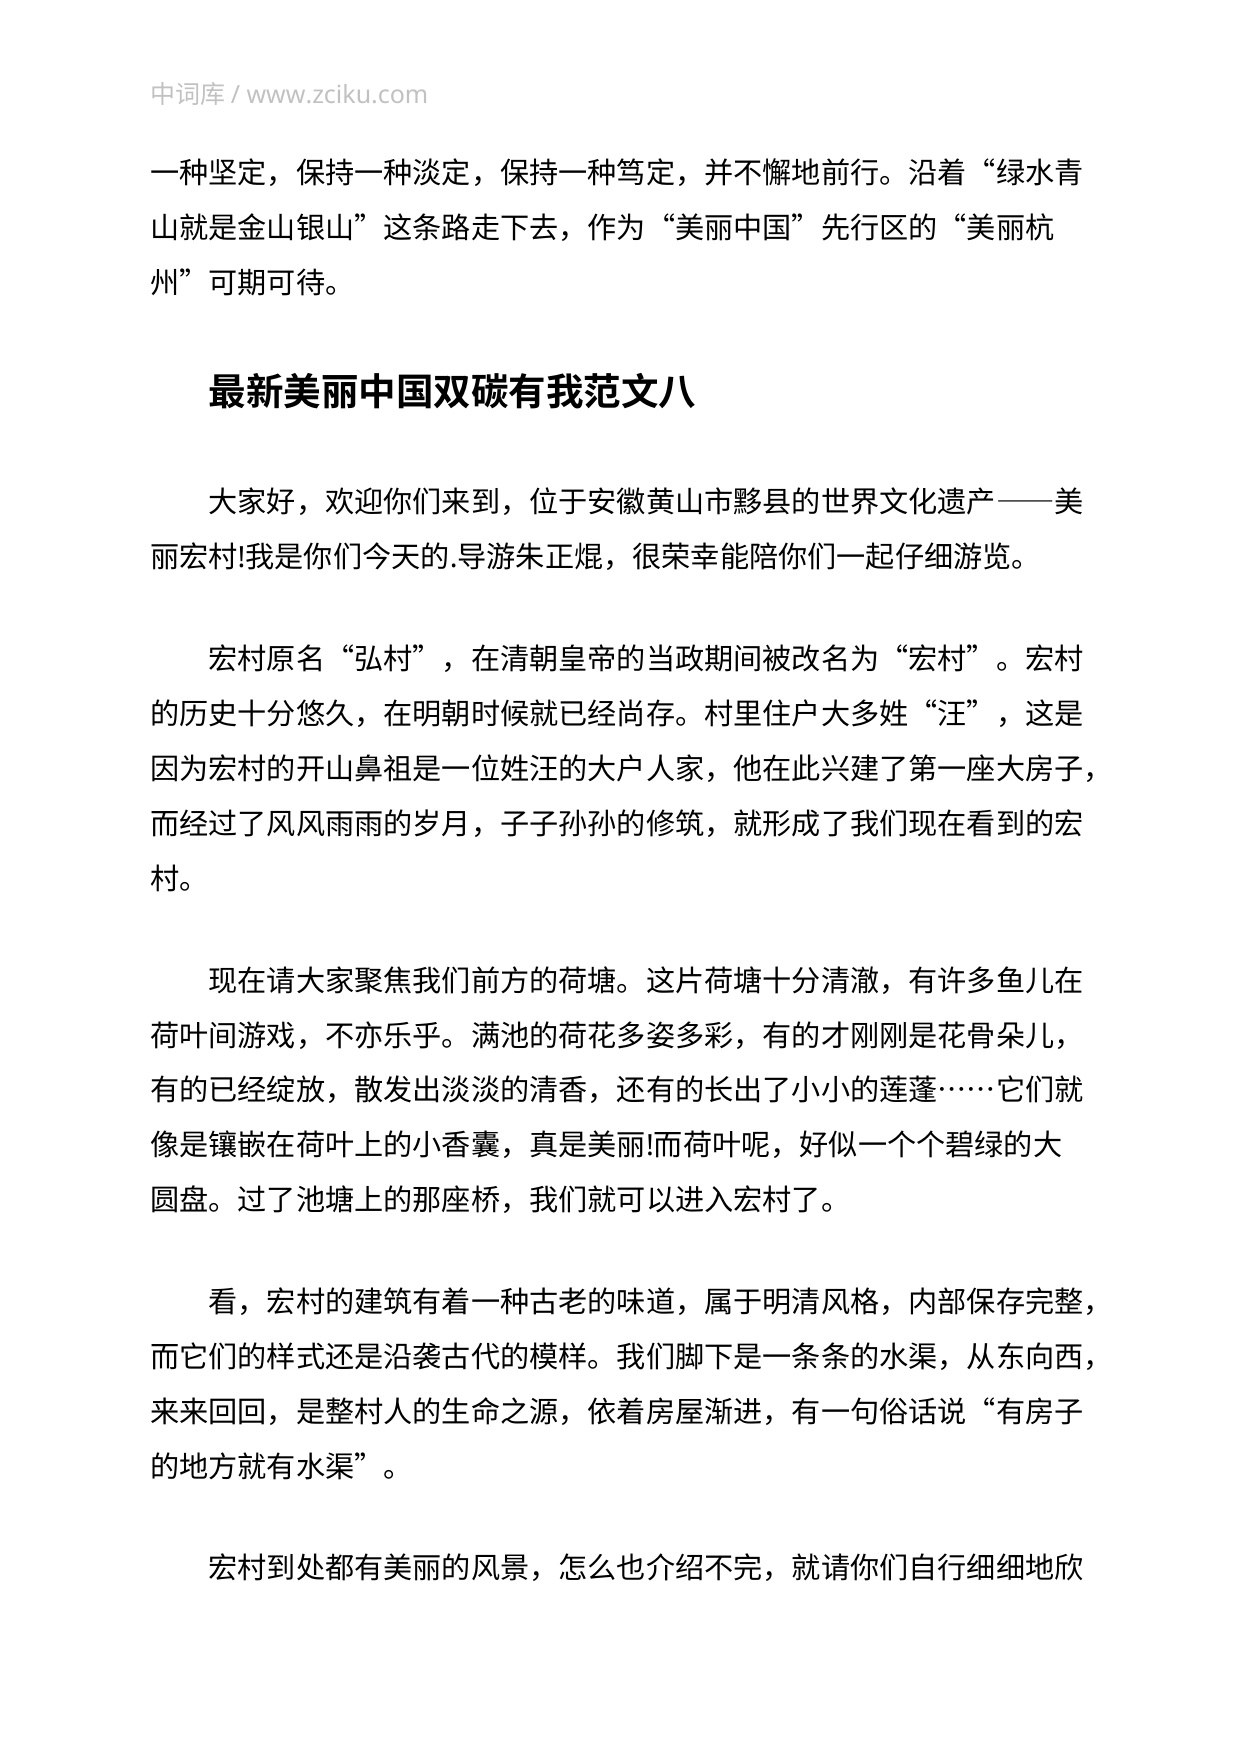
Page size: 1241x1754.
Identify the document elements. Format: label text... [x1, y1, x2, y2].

text 现在请大家聚焦我们前方的荷塘。这片荷塘十分清澈，有许多鱼儿在荷叶间游戏，不亦乐乎。满池的荷花多姿多彩，有的才刚刚是花骨朵儿，有的已经绽放，散发出淡淡的清香，还有的长出了小小的莲蓬……它们就像是镶嵌在荷叶上的小香囊，真是美丽!而荷叶呢，好似一个个碧绿的大圆盘。过了池塘上的那座桥，我们就可以进入宏村了。 [150, 957, 1090, 1219]
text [150, 150, 1090, 302]
text 大家好，欢迎你们来到，位于安徽黄山市黟县的世界文化遗产——美丽宏村!我是你们今天的.导游朱正焜，很荣幸能陪你们一起仔细游览。 [150, 479, 1090, 576]
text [150, 1545, 1090, 1587]
text 看，宏村的建筑有着一种古老的味道，属于明清风格，内部保存完整，而它们的样式还是沿袭古代的模样。我们脚下是一条条的水渠，从东向西，来来回回，是整村人的生命之源，依着房屋渐进，有一句俗话说“有房子的地方就有水渠”。 [150, 1279, 1090, 1486]
text 宏村原名“弘村”，在清朝皇帝的当政期间被改名为“宏村”。宏村的历史十分悠久，在明朝时候就已经尚存。村里住户大多姓“汪”，这是因为宏村的开山鼻祖是一位姓汪的大户人家，他在此兴建了第一座大房子，而经过了风风雨雨的岁月，子子孙孙的修筑，就形成了我们现在看到的宏村。 [150, 636, 1090, 898]
text 最新美丽中国双碳有我范文八 [150, 362, 1090, 416]
